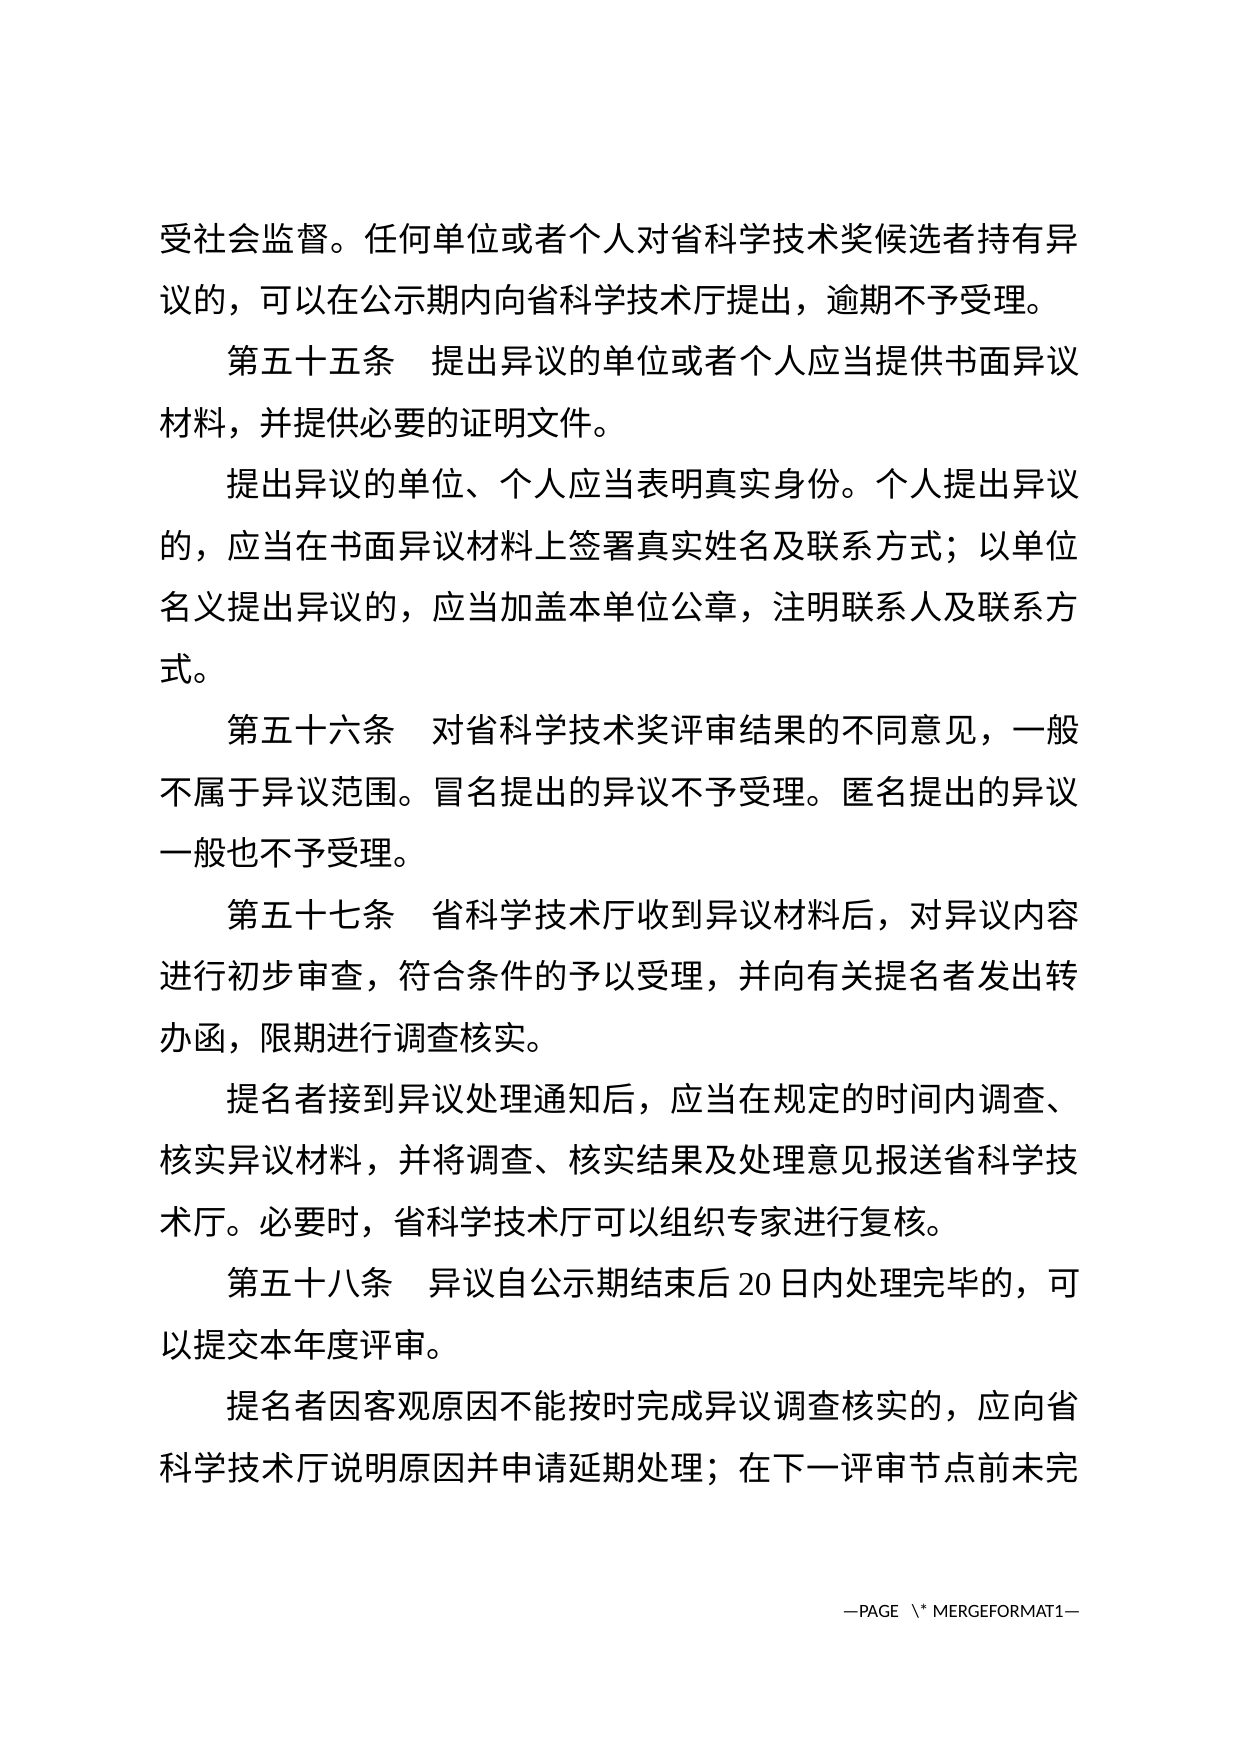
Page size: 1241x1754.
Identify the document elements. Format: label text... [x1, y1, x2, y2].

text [159, 1369, 1081, 1492]
text 第五十六条 对省科学技术奖评审结果的不同意见，一般不属于异议范围。冒名提出的异议不予受理。匿名提出的异议一般也不予受理。 [159, 693, 1081, 878]
text 第五十七条 省科学技术厅收到异议材料后，对异议内容进行初步审查，符合条件的予以受理，并向有关提名者发出转办函，限期进行调查核实。 [159, 878, 1081, 1062]
text 提出异议的单位、个人应当表明真实身份。个人提出异议的，应当在书面异议材料上签署真实姓名及联系方式；以单位名义提出异议的，应当加盖本单位公章，注明联系人及联系方式。 [159, 448, 1081, 693]
text 第五十五条 提出异议的单位或者个人应当提供书面异议材料，并提供必要的证明文件。 [159, 325, 1081, 448]
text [159, 202, 1081, 325]
text 第五十八条 异议自公示期结束后20日内处理完毕的，可以提交本年度评审。 [159, 1247, 1081, 1369]
text 提名者接到异议处理通知后，应当在规定的时间内调查、核实异议材料，并将调查、核实结果及处理意见报送省科学技术厅。必要时，省科学技术厅可以组织专家进行复核。 [159, 1062, 1081, 1247]
